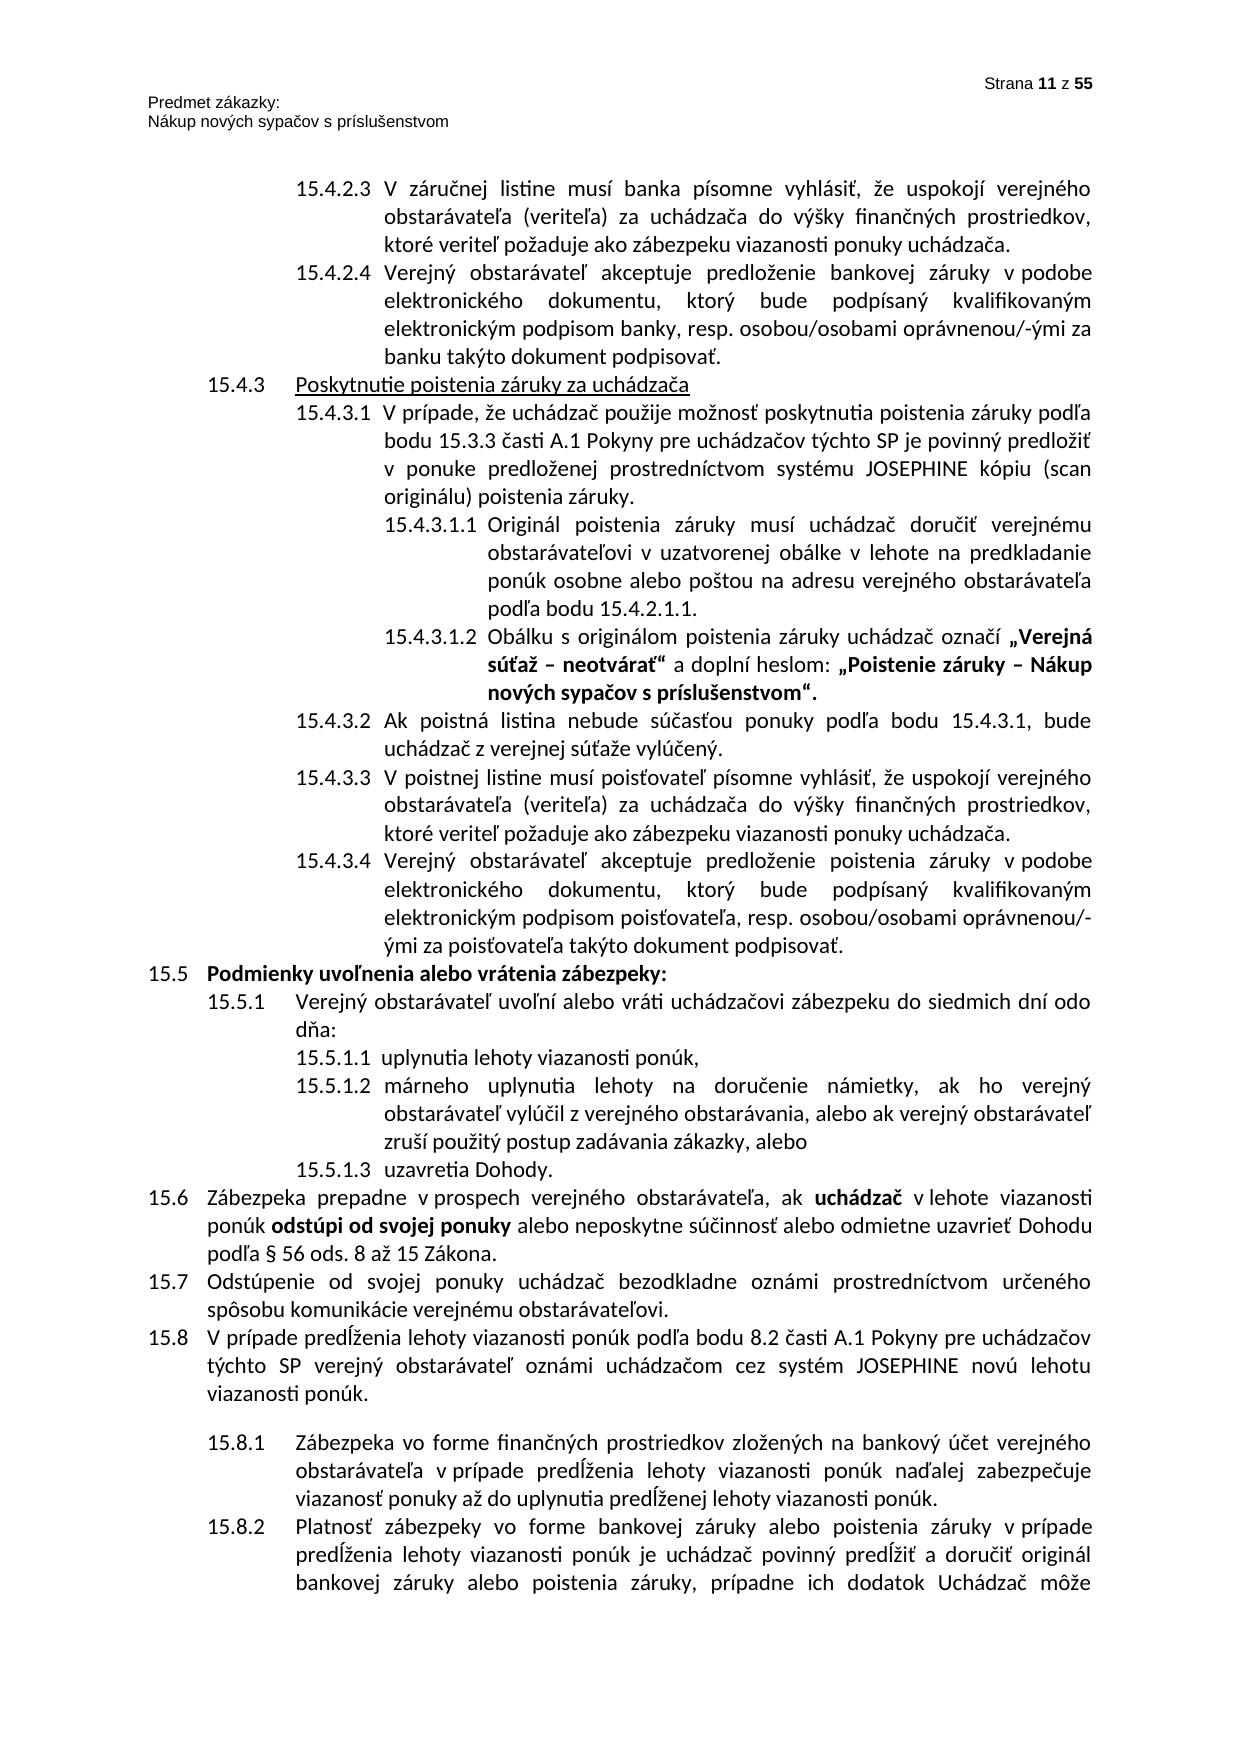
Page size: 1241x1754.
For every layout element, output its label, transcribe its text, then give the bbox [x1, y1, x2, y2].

text 15.7 Odstúpenie od svojej ponuky uchádzač bezodkladne oznámi prostredníctvom určeného spôsobu komunikácie verejnému obstarávateľovi. [148, 1267, 1092, 1323]
text 15.5.1.2 márneho uplynutia lehoty na doručenie námietky, ak ho verejný obstarávateľ vylúčil z verejného obstarávania, alebo ak verejný obstarávateľ zruší použitý postup zadávania zákazky, alebo [295, 1071, 1092, 1155]
text 15.4.2.4 Verejný obstarávateľ akceptuje predloženie bankovej záruky v podobe elektronického dokumentu, ktorý bude podpísaný kvalifikovaným elektronickým podpisom banky, resp. osobou/osobami oprávnenou/-ými za banku takýto dokument podpisovať. [295, 258, 1092, 370]
text 15.4.3.1.2 Obálku s originálom poistenia záruky uchádzač označí „Verejná súťaž – neotvárať“ a doplní heslom: „Poistenie záruky – Nákup nových sypačov s príslušenstvom“. [384, 622, 1092, 707]
text 15.8 V prípade predĺženia lehoty viazanosti ponúk podľa bodu 8.2 časti A.1 Pokyny pre uchádzačov týchto SP verejný obstarávateľ oznámi uchádzačom cez systém JOSEPHINE novú lehotu viazanosti ponúk. [148, 1323, 1092, 1407]
text 15.5.1.1 uplynutia lehoty viazanosti ponúk, [295, 1043, 1092, 1071]
text 15.5.1.3 uzavretia Dohody. [295, 1155, 1092, 1183]
text 15.4.3.4 Verejný obstarávateľ akceptuje predloženie poistenia záruky v podobe elektronického dokumentu, ktorý bude podpísaný kvalifikovaným elektronickým podpisom poisťovateľa, resp. osobou/osobami oprávnenou/-ými za poisťovateľa takýto dokument podpisovať. [295, 847, 1092, 959]
list Poskytnutie poistenia záruky za uchádzača [207, 370, 1092, 398]
text 15.5 Podmienky uvoľnenia alebo vrátenia zábezpeky: [148, 959, 1092, 987]
text 15.4.3.1.1 Originál poistenia záruky musí uchádzač doručiť verejnému obstarávateľovi v uzatvorenej obálke v lehote na predkladanie ponúk osobne alebo poštou na adresu verejného obstarávateľa podľa bodu 15.4.2.1.1. [384, 510, 1092, 622]
text 15.4.3.1 V prípade, že uchádzač použije možnosť poskytnutia poistenia záruky podľa bodu 15.3.3 časti A.1 Pokyny pre uchádzačov týchto SP je povinný predložiť v ponuke predloženej prostredníctvom systému JOSEPHINE kópiu (scan originálu) poistenia záruky. [295, 398, 1092, 510]
list Zábezpeka vo forme finančných prostriedkov zložených na bankový účet verejného obstarávateľa v prípade predĺženia lehoty viazanosti ponúk naďalej zabezpečuje viazanosť ponuky až do uplynutia predĺženej lehoty viazanosti ponúk. [207, 1428, 1092, 1512]
text 15.4.2.3 V záručnej listine musí banka písomne vyhlásiť, že uspokojí verejného obstarávateľa (veriteľa) za uchádzača do výšky finančných prostriedkov, ktoré veriteľ požaduje ako zábezpeku viazanosti ponuky uchádzača. [295, 174, 1092, 258]
text 15.4.3.3 V poistnej listine musí poisťovateľ písomne vyhlásiť, že uspokojí verejného obstarávateľa (veriteľa) za uchádzača do výšky finančných prostriedkov, ktoré veriteľ požaduje ako zábezpeku viazanosti ponuky uchádzača. [295, 763, 1092, 847]
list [207, 1512, 1092, 1596]
text 15.4.3.2 Ak poistná listina nebude súčasťou ponuky podľa bodu 15.4.3.1, bude uchádzač z verejnej súťaže vylúčený. [295, 707, 1092, 763]
text 15.5.1 Verejný obstarávateľ uvoľní alebo vráti uchádzačovi zábezpeku do siedmich dní odo dňa: [207, 987, 1092, 1043]
text 15.6 Zábezpeka prepadne v prospech verejného obstarávateľa, ak uchádzač v lehote viazanosti ponúk odstúpi od svojej ponuky alebo neposkytne súčinnosť alebo odmietne uzavrieť Dohodu podľa § 56 ods. 8 až 15 Zákona. [148, 1183, 1092, 1267]
